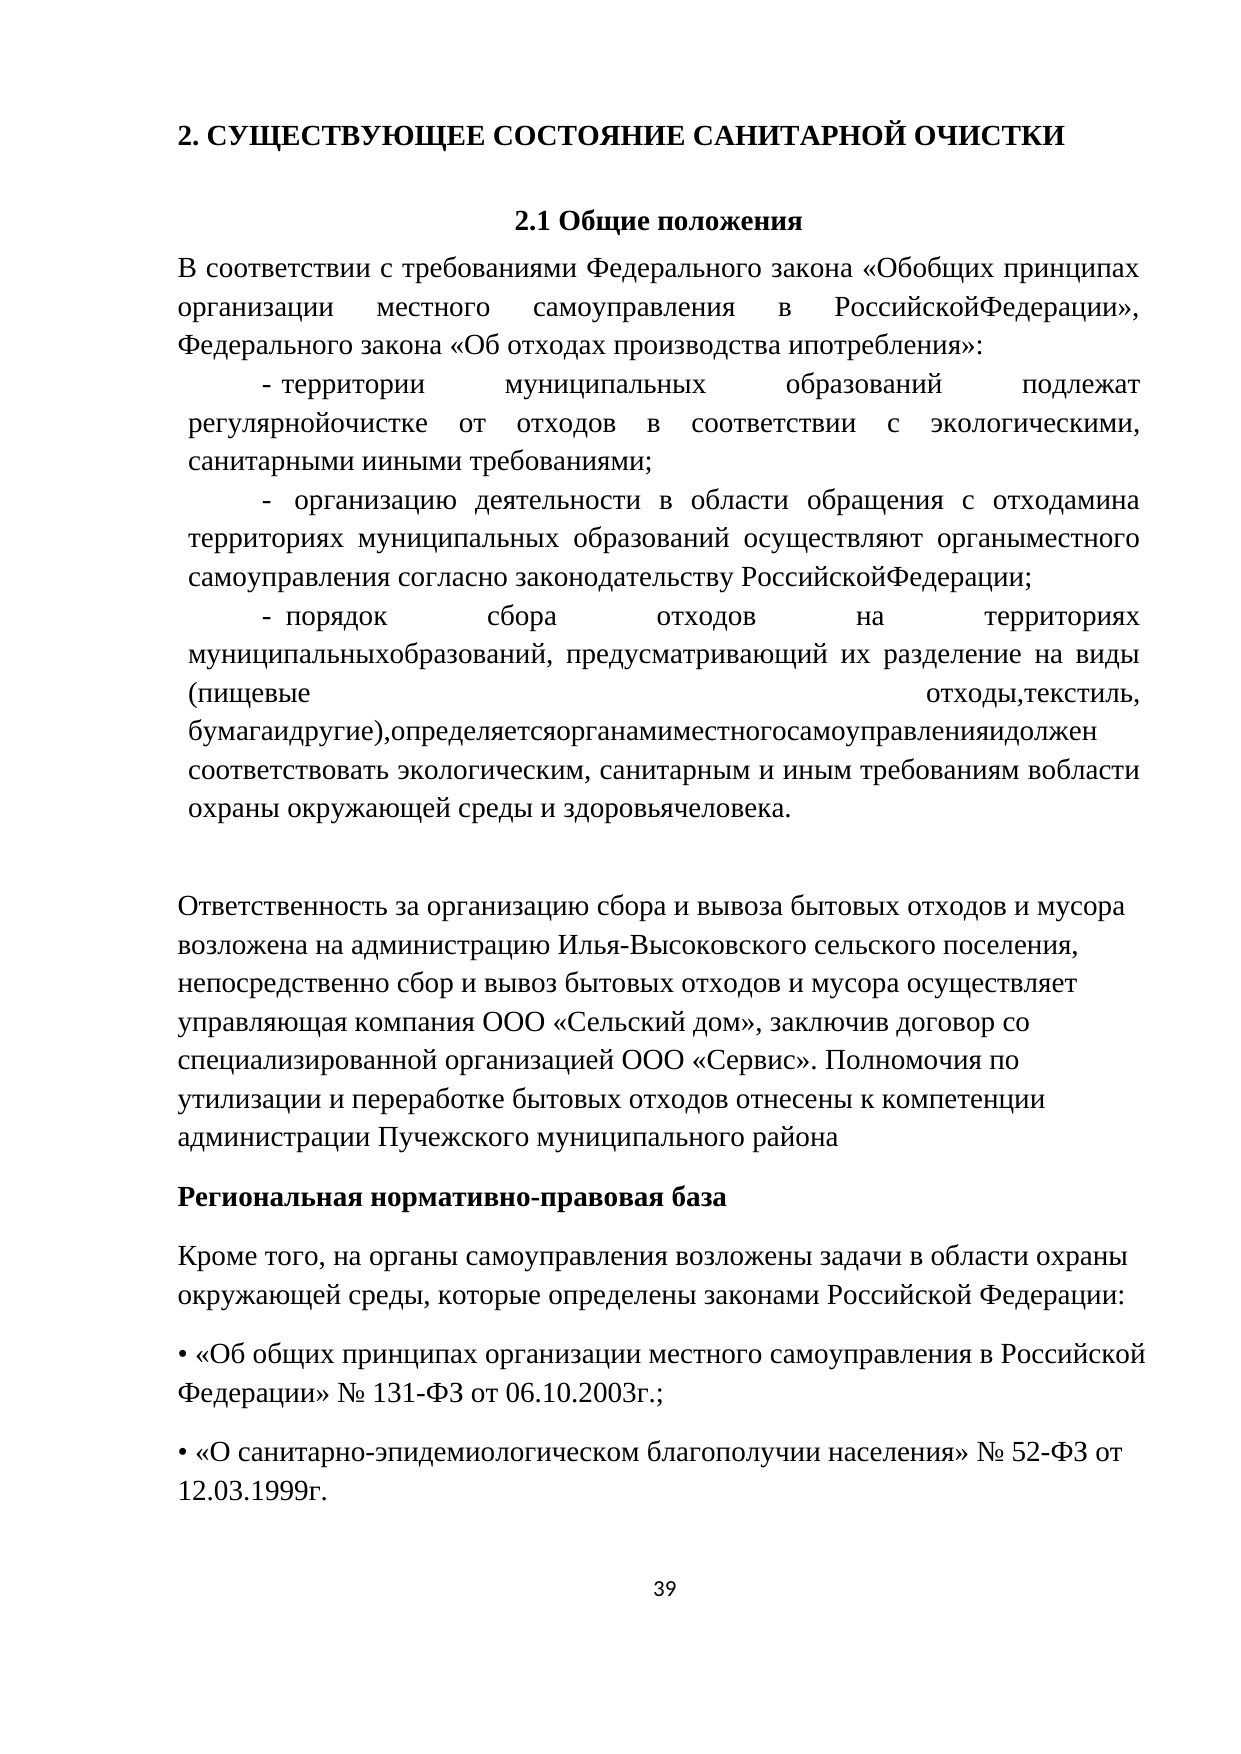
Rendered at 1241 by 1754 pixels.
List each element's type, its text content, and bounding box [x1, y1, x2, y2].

text • «О санитарно-эпидемиологическом благополучии населения» № 52-ФЗ от 12.03.1999г. [177, 1434, 1152, 1506]
text 2.1 Общие положения [177, 203, 1140, 237]
list порядок сбора отходов на территориях муниципальныхобразований, предусматривающий их разделение на виды (пищевые отходы,текстиль, бумагаидругие),определяетсяорганамиместногосамоуправленияидолжен соответствовать экологическим, санитарным и иным требованиям вобласти охраны окружающей среды и здоровьячеловека. [188, 598, 1140, 824]
text Ответственность за организацию сбора и вывоза бытовых отходов и мусора возложена на администрацию Илья-Высоковского сельского поселения, непосредственно сбор и вывоз бытовых отходов и мусора осуществляет управляющая компания ООО «Сельский дом», заключив договор со специализированной организацией ООО «Сервис». Полномочия по утилизации и переработке бытовых отходов отнесены к компетенции администрации Пучежского муниципального района [177, 888, 1152, 1153]
text В соответствии с требованиями Федерального закона «Обобщих принципах организации местного самоуправления в РоссийскойФедерации», Федерального закона «Об отходах производства ипотребления»: [177, 250, 1140, 361]
list организацию деятельности в области обращения с отходамина территориях муниципальных образований осуществляют органыместного самоуправления согласно законодательству РоссийскойФедерации; [188, 482, 1141, 593]
text • «Об общих принципах организации местного самоуправления в Российской Федерации» № 131-ФЗ от 06.10.2003г.; [177, 1336, 1152, 1408]
list территории муниципальных образований подлежат регулярнойочистке от отходов в соответствии с экологическими, санитарными ииными требованиями; [188, 366, 1141, 477]
text Региональная нормативно-правовая база [177, 1179, 1152, 1212]
text Кроме того, на органы самоуправления возложены задачи в области охраны окружающей среды, которые определены законами Российской Федерации: [177, 1238, 1152, 1310]
text 2. СУЩЕСТВУЮЩЕЕ СОСТОЯНИЕ САНИТАРНОЙ ОЧИСТКИ [177, 118, 1139, 152]
